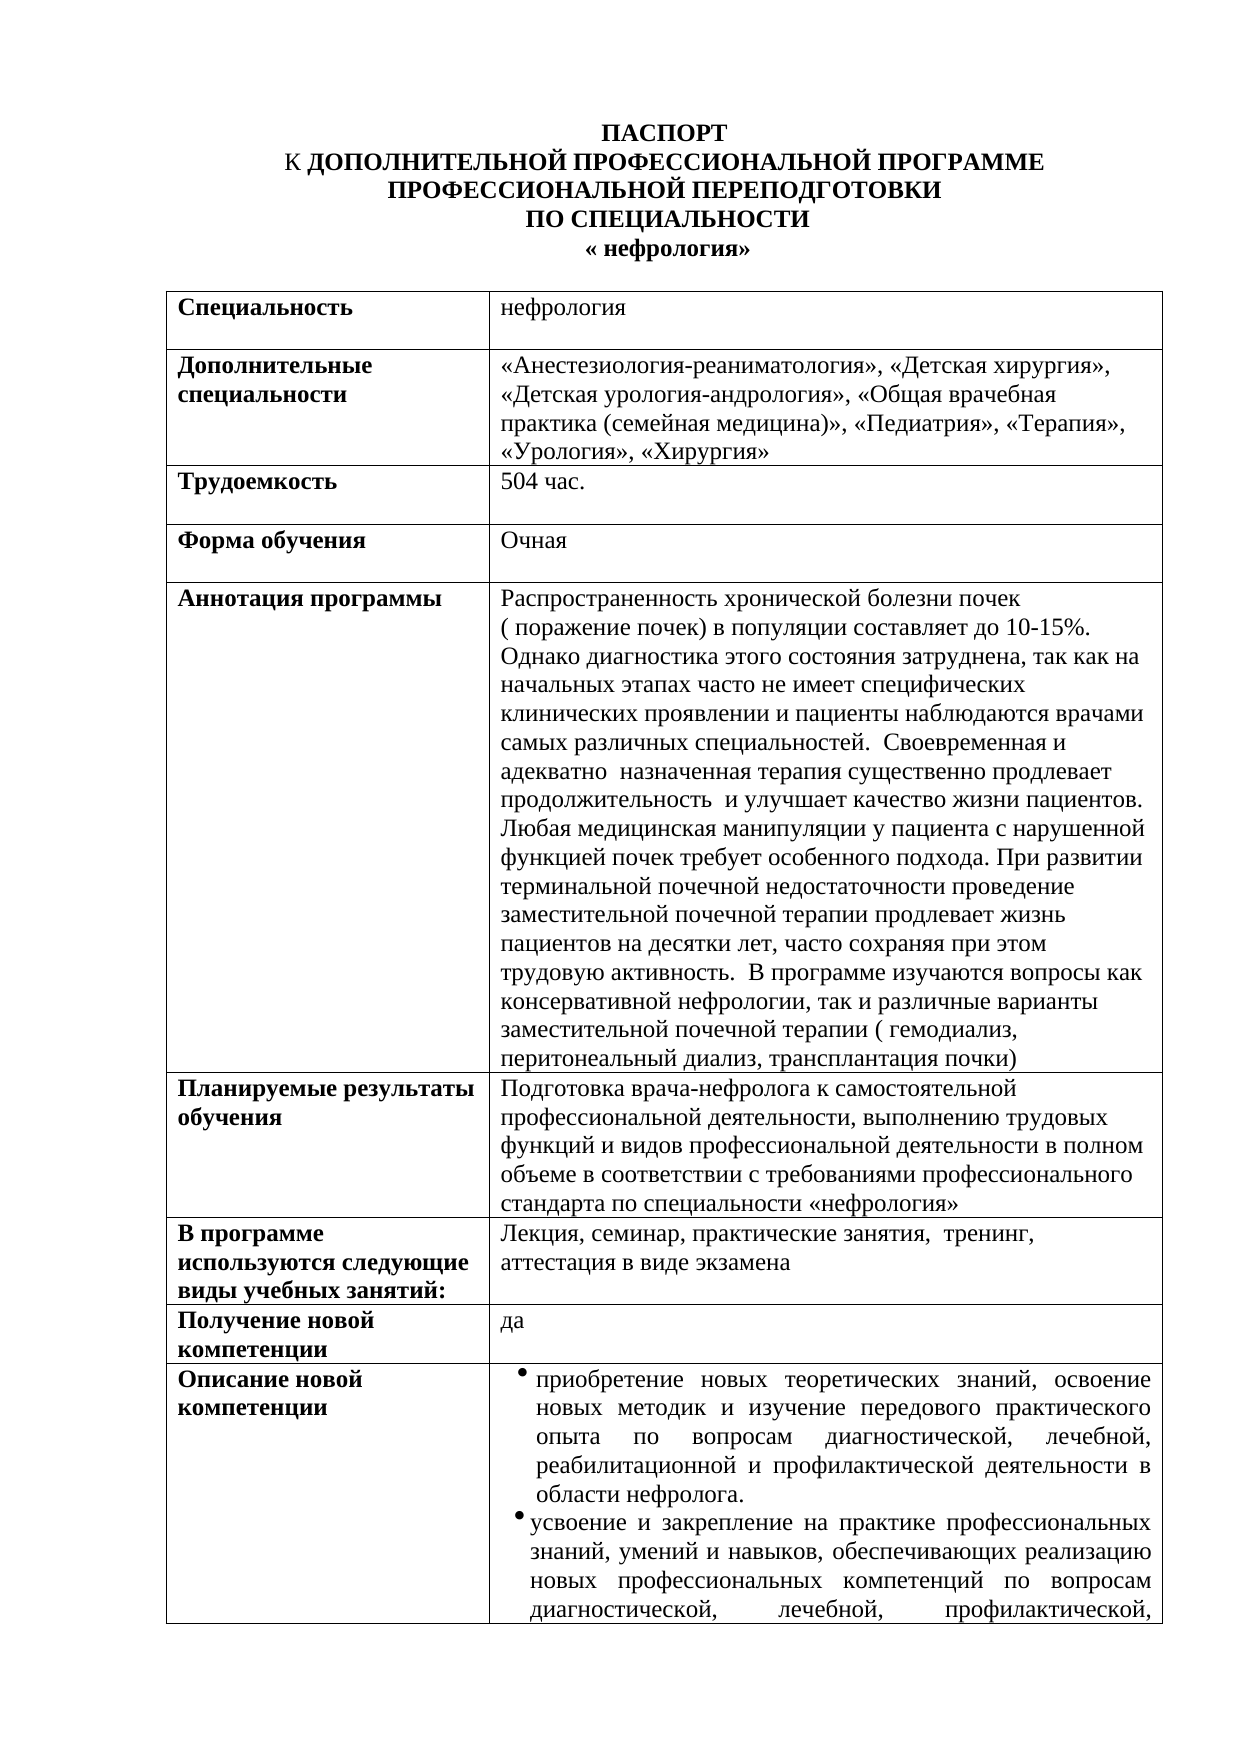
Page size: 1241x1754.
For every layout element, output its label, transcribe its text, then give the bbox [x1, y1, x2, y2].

table_cell Аннотация программы [167, 583, 489, 1072]
table_cell Форма обучения [167, 525, 489, 582]
text ПАСПОРТ [177, 118, 1152, 147]
table_cell Очная [490, 525, 1162, 582]
table_cell В программе используются следующие виды учебных занятий: [167, 1218, 489, 1304]
table_cell Подготовка врача-нефролога к самостоятельной профессиональной деятельности, выполнению трудовых функций и видов профессиональной деятельности в полном объеме в соответствии с требованиями профессионального стандарта по специальности «нефрология» [490, 1073, 1162, 1217]
text « нефрология» [177, 233, 1152, 262]
table_cell Получение новой компетенции [167, 1305, 489, 1363]
text ПРОФЕССИОНАЛЬНОЙ ПЕРЕПОДГОТОВКИ [177, 176, 1152, 204]
table_cell Лекция, семинар, практические занятия, тренинг, аттестация в виде экзамена [490, 1218, 1162, 1304]
table_header Специальность [167, 292, 489, 349]
table_cell Дополнительные специальности [167, 350, 489, 465]
text ПО СПЕЦИАЛЬНОСТИ [177, 204, 1152, 233]
table_cell 504 час. [490, 466, 1162, 524]
table_cell Распространенность хронической болезни почек ( поражение почек) в популяции составляет до 10-15%. Однако диагностика этого состояния затруднена, так как на начальных этапах часто не имеет специфических клинических проявлении и пациенты наблюдаются врачами самых различных специальностей. Своевременная и адекватно назначенная терапия существенно продлевает продолжительность и улучшает качество жизни пациентов. Любая медицинская манипуляции у пациента с нарушенной функцией почек требует особенного подхода. При развитии терминальной почечной недостаточности проведение заместительной почечной терапии продлевает жизнь пациентов на десятки лет, часто сохраняя при этом трудовую активность. В программе изучаются вопросы как консервативной нефрологии, так и различные варианты заместительной почечной терапии ( гемодиализ, перитонеальный диализ, трансплантация почки) [490, 583, 1162, 1072]
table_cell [490, 1364, 1162, 1622]
table_header нефрология [490, 292, 1162, 349]
table_cell «Анестезиология-реаниматология», «Детская хирургия», «Детская урология-андрология», «Общая врачебная практика (семейная медицина)», «Педиатрия», «Терапия», «Урология», «Хирургия» [490, 350, 1162, 465]
table_cell Планируемые результаты обучения [167, 1073, 489, 1217]
table_cell да [490, 1305, 1162, 1363]
table_cell Трудоемкость [167, 466, 489, 524]
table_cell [167, 1364, 489, 1622]
text К ДОПОЛНИТЕЛЬНОЙ ПРОФЕССИОНАЛЬНОЙ ПРОГРАММЕ [177, 147, 1152, 176]
